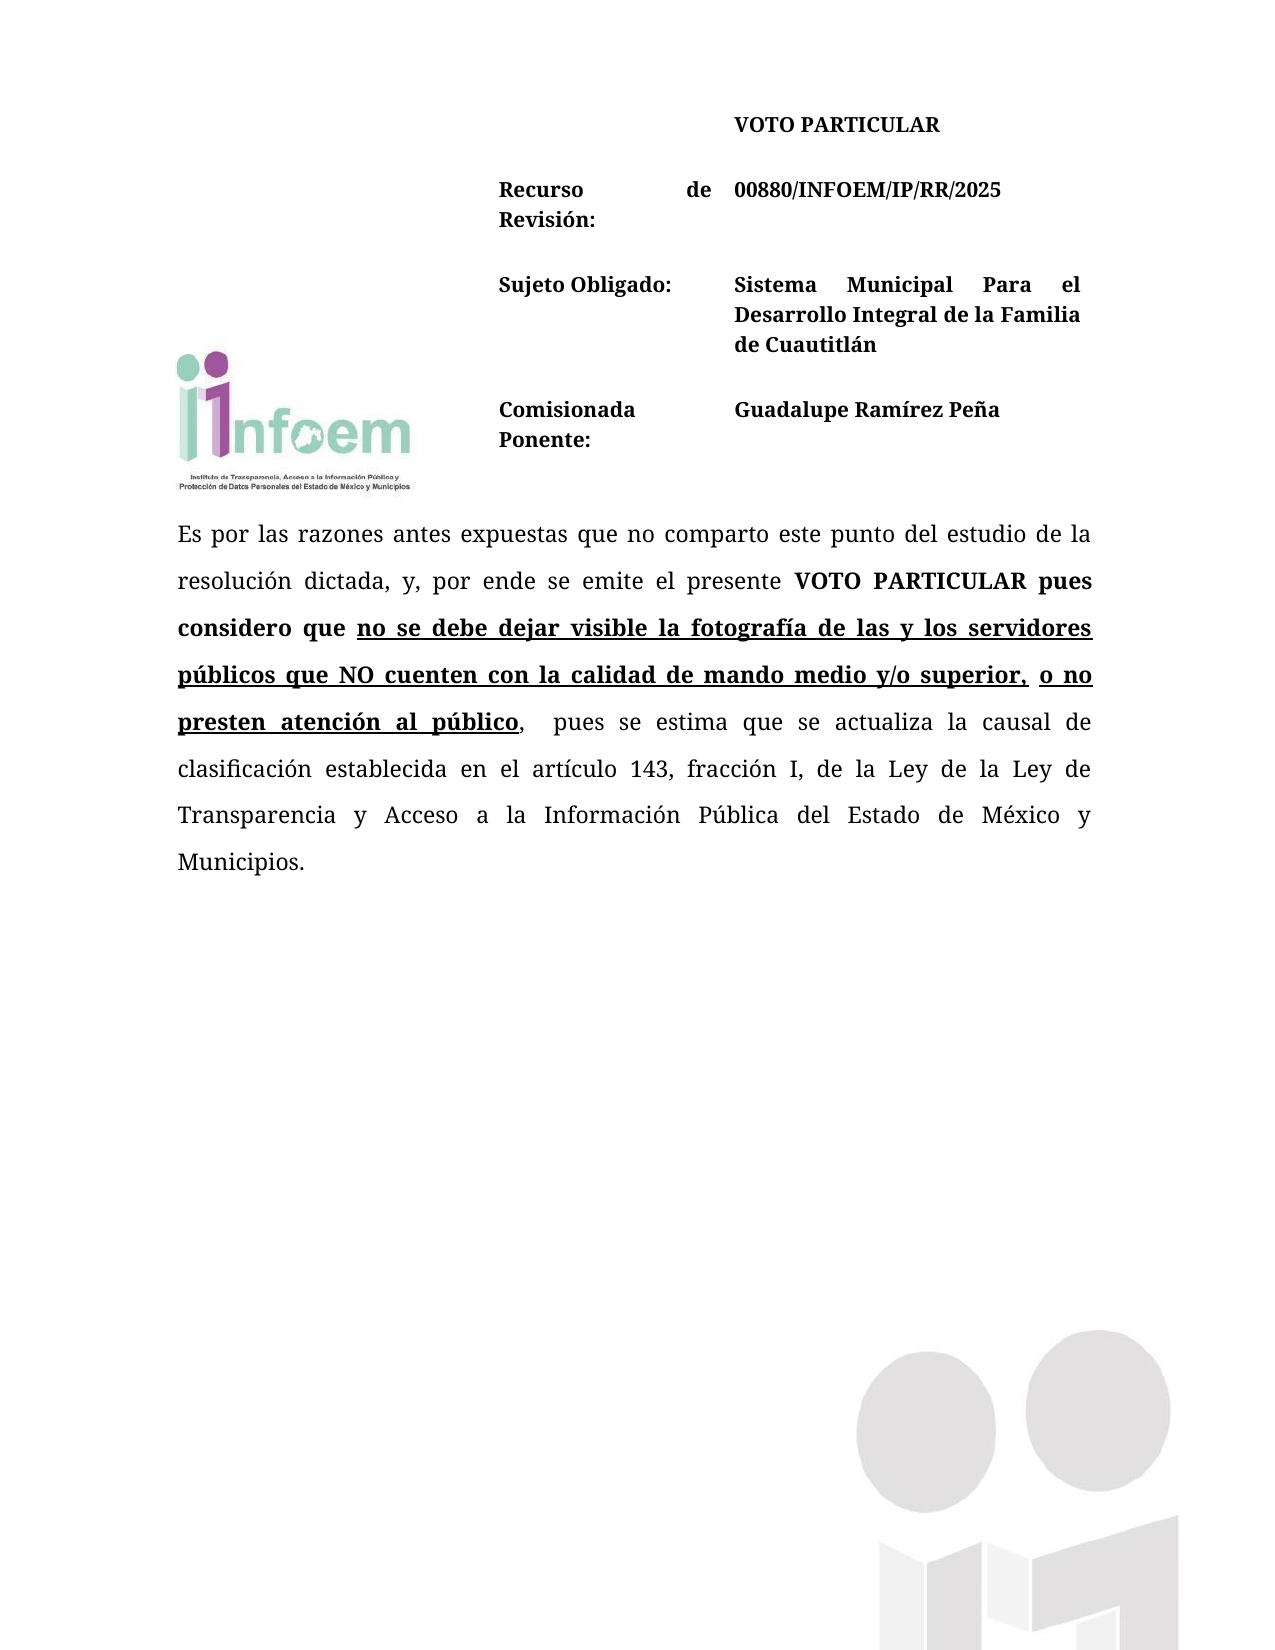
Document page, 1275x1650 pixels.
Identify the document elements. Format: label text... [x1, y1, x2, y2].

picture [61, 292, 1275, 1650]
text Es por las razones antes expuestas que no comparto este punto del estudio de la resolución dictada, y, por ende se emite el presente VOTO PARTICULAR pues considero que no se debe dejar visible la fotografía de las y los servidores públicos que NO cuenten con la calidad de mando medio y/o superior, o no presten atención al público, pues se estima que se actualiza la causal de clasificación establecida en el artículo 143, fracción I, de la Ley de la Ley de Transparencia y Acceso a la Información Pública del Estado de México y Municipios. [177, 518, 1092, 878]
